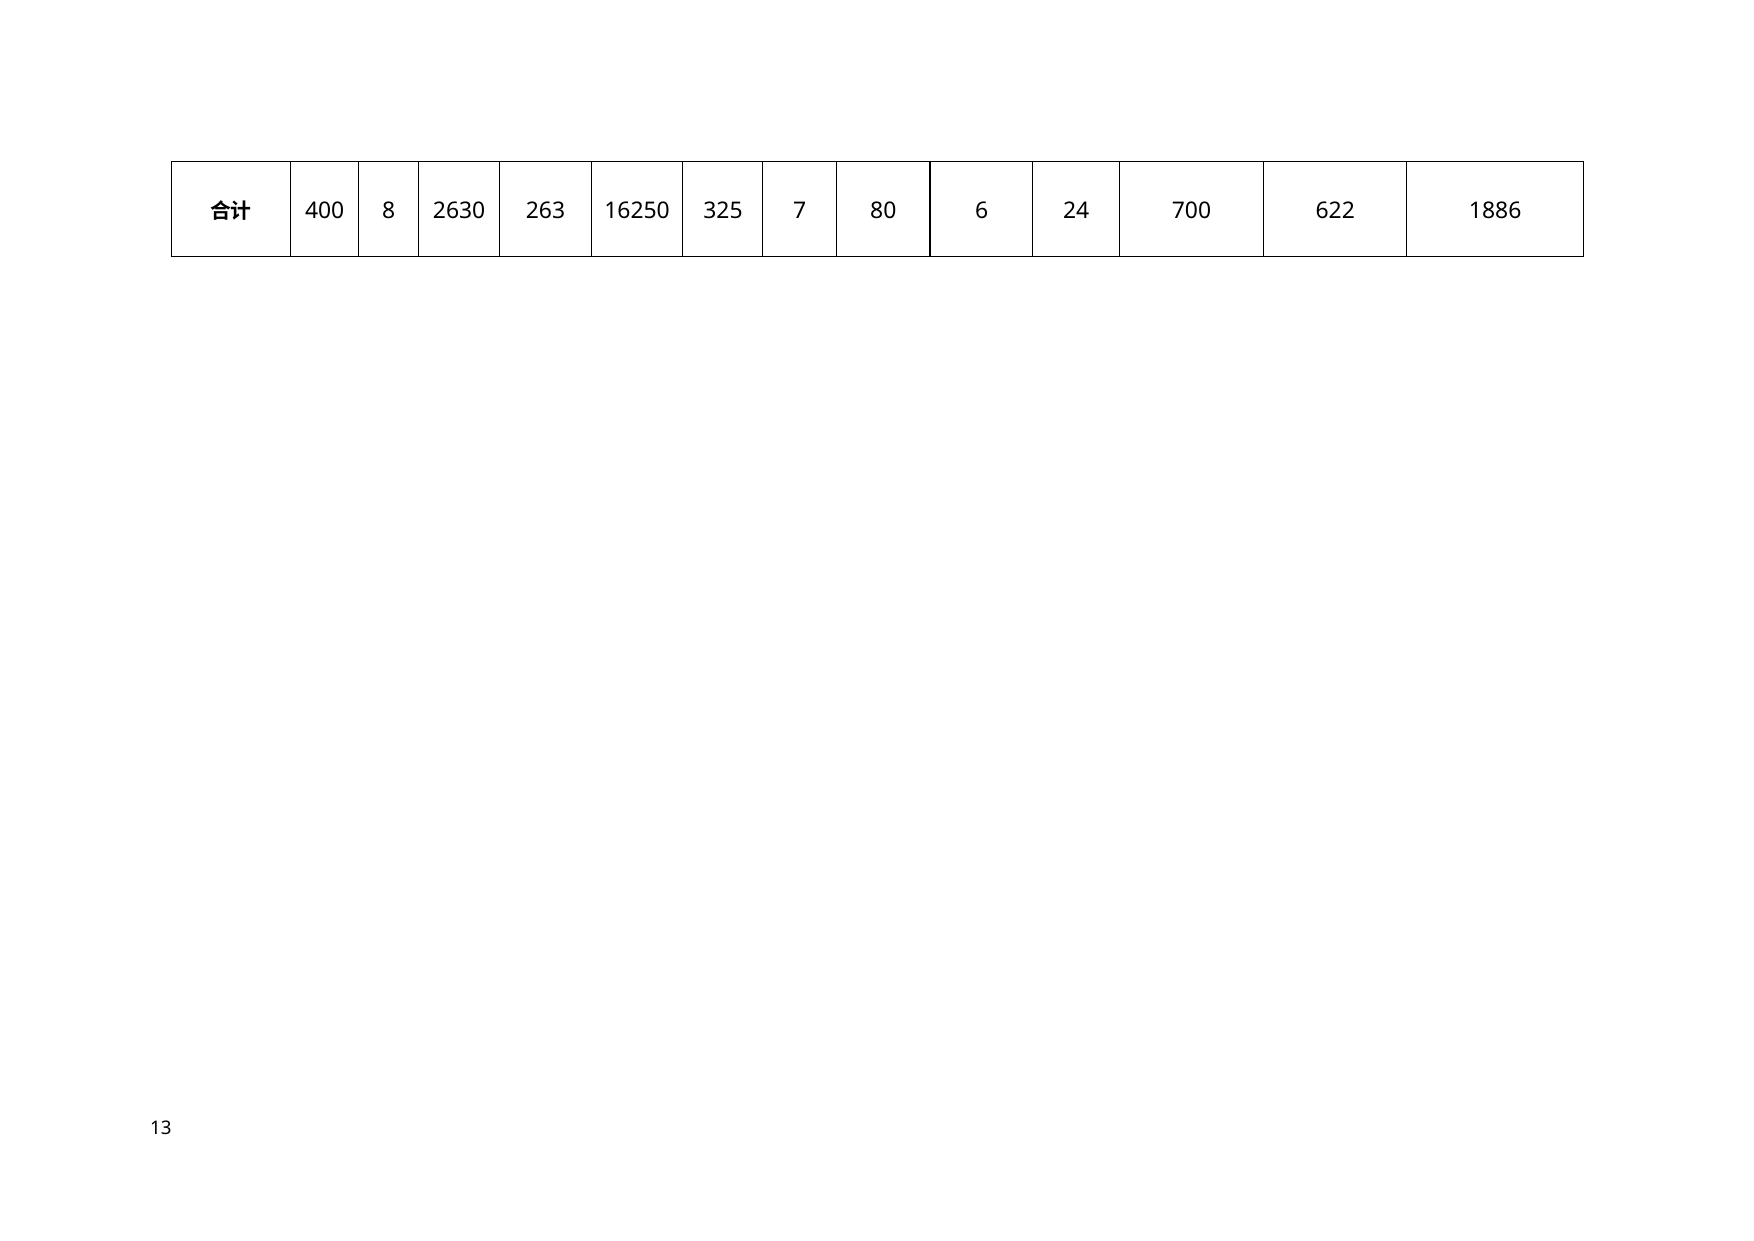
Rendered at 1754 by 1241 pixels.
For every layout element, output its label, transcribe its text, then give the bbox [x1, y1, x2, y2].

table_cell 合计 [172, 162, 290, 256]
table_cell 16250 [592, 162, 682, 256]
table_cell 24 [1033, 162, 1119, 256]
table_cell 1886 [1407, 162, 1583, 256]
table_cell 6 [931, 162, 1032, 256]
table_cell 7 [763, 162, 836, 256]
table_cell 80 [837, 162, 929, 256]
table_cell 263 [500, 162, 591, 256]
table_cell 622 [1264, 162, 1406, 256]
table_cell 2630 [419, 162, 499, 256]
table_cell 700 [1120, 162, 1263, 256]
table_cell 325 [683, 162, 762, 256]
table_cell 400 [291, 162, 358, 256]
table_cell 8 [359, 162, 418, 256]
